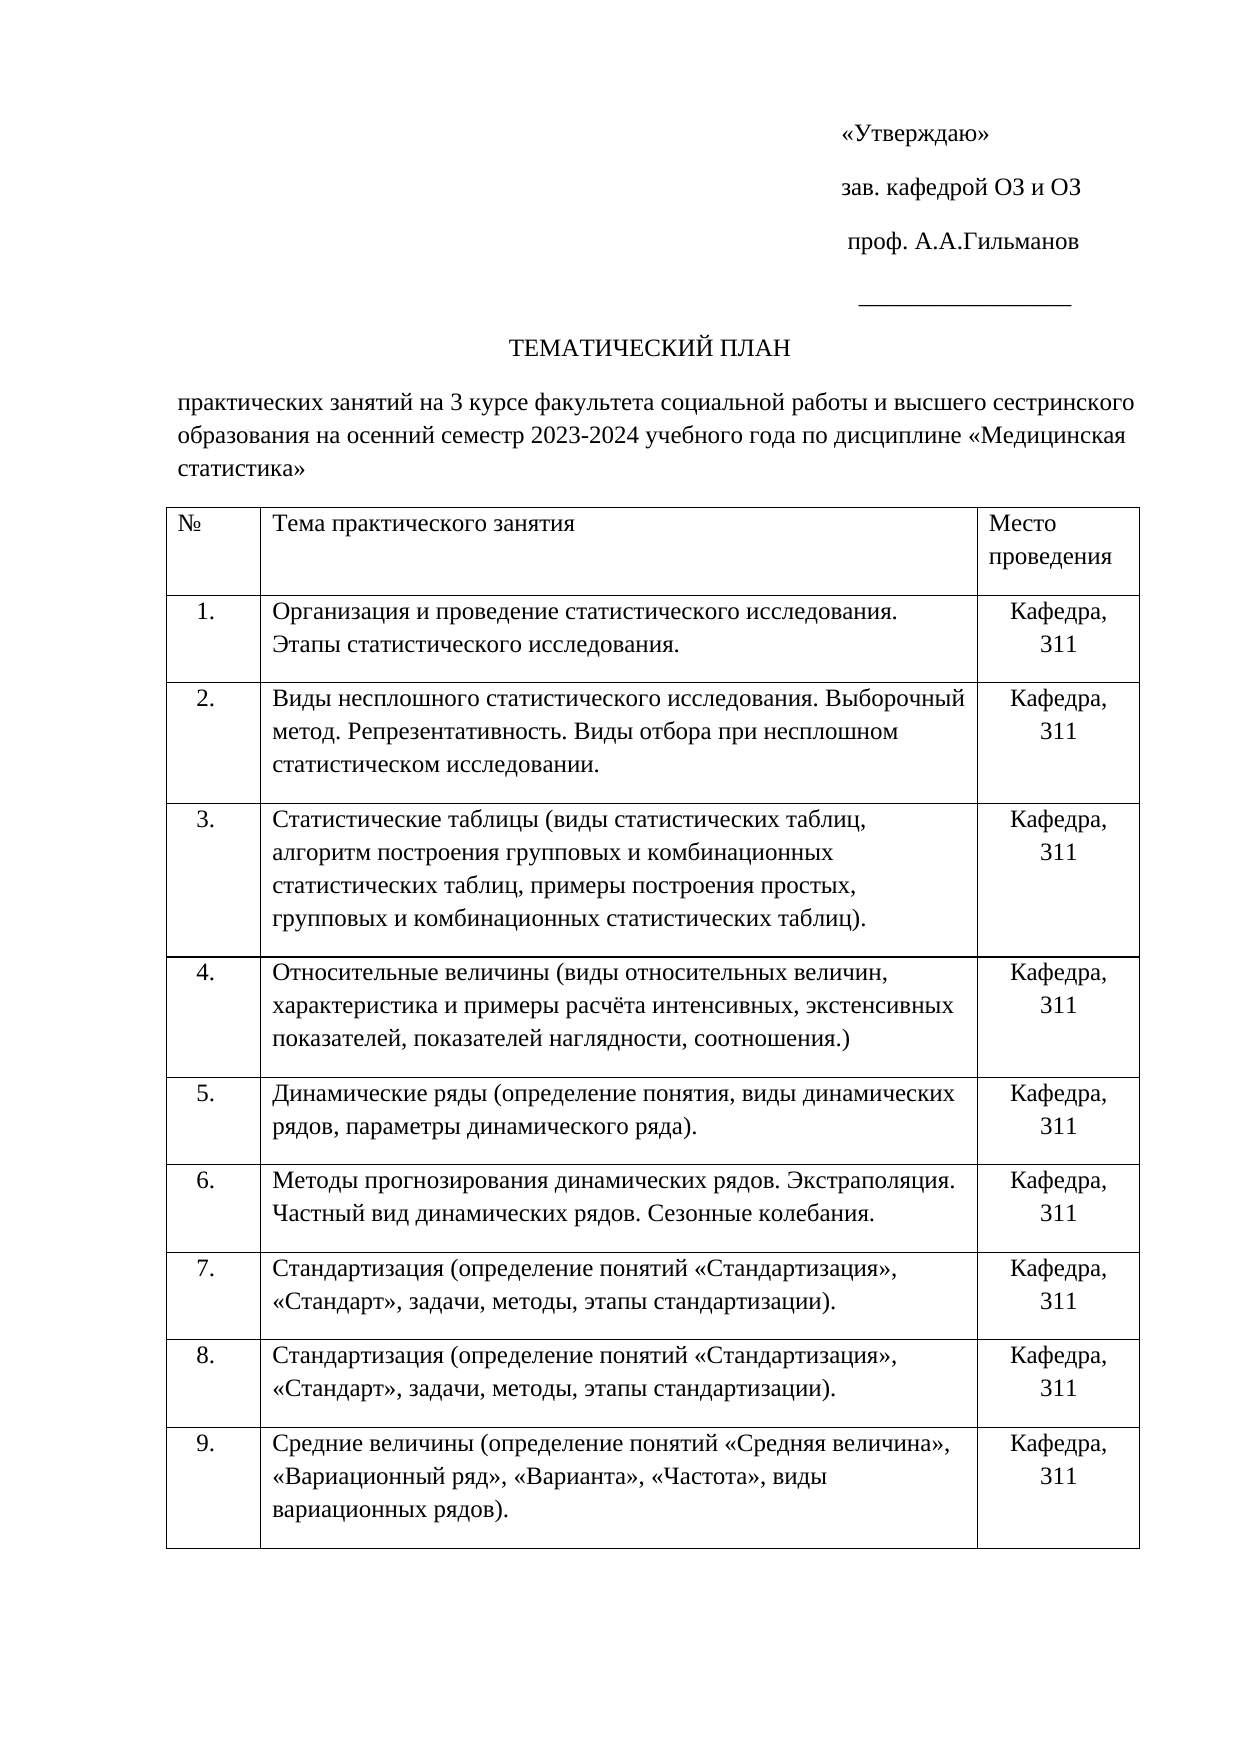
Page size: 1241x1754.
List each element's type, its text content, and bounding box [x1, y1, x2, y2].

table_cell [167, 596, 260, 682]
table_cell Динамические ряды (определение понятия, виды динамических рядов, параметры динамического ряда). [261, 1078, 977, 1164]
table_cell Кафедра, 311 [978, 1428, 1139, 1547]
table_cell Кафедра, 311 [978, 1340, 1139, 1427]
table_cell Виды несплошного статистического исследования. Выборочный метод. Репрезентативность. Виды отбора при несплошном статистическом исследовании. [261, 683, 977, 803]
table_header Место проведения [978, 508, 1139, 595]
table_cell Относительные величины (виды относительных величин, характеристика и примеры расчёта интенсивных, экстенсивных показателей, показателей наглядности, соотношения.) [261, 958, 977, 1077]
table_cell Кафедра, 311 [978, 1078, 1139, 1164]
text проф. А.А.Гильманов [177, 226, 1152, 254]
table_cell Кафедра, 311 [978, 958, 1139, 1077]
table_cell [167, 1165, 260, 1252]
text _________________ [177, 280, 1152, 308]
table_cell Методы прогнозирования динамических рядов. Экстраполяция. Частный вид динамических рядов. Сезонные колебания. [261, 1165, 977, 1252]
table_cell [167, 1340, 260, 1427]
table_cell [167, 683, 260, 803]
table_cell [167, 1253, 260, 1339]
text «Утверждаю» [767, 118, 1152, 147]
table_cell Средние величины (определение понятий «Средняя величина», «Вариационный ряд», «Варианта», «Частота», виды вариационных рядов). [261, 1428, 977, 1547]
table_cell Стандартизация (определение понятий «Стандартизация», «Стандарт», задачи, методы, этапы стандартизации). [261, 1340, 977, 1427]
table_cell Кафедра, 311 [978, 683, 1139, 803]
table_cell Организация и проведение статистического исследования. Этапы статистического исследования. [261, 596, 977, 682]
table_cell Кафедра, 311 [978, 804, 1139, 956]
table_cell [167, 958, 260, 1077]
text ТЕМАТИЧЕСКИЙ ПЛАН [177, 333, 1152, 362]
table_cell Стандартизация (определение понятий «Стандартизация», «Стандарт», задачи, методы, этапы стандартизации). [261, 1253, 977, 1339]
text зав. кафедрой ОЗ и ОЗ [841, 172, 1152, 201]
table_cell [167, 1428, 260, 1547]
table_header Тема практического занятия [261, 508, 977, 595]
table_cell Кафедра, 311 [978, 1253, 1139, 1339]
table_cell [167, 804, 260, 956]
table_cell [167, 1078, 260, 1164]
text практических занятий на 3 курсе факультета социальной работы и высшего сестринского образования на осенний семестр 2023-2024 учебного года по дисциплине «Медицинская статистика» [177, 387, 1152, 482]
table_cell Статистические таблицы (виды статистических таблиц, алгоритм построения групповых и комбинационных статистических таблиц, примеры построения простых, групповых и комбинационных статистических таблиц). [261, 804, 977, 956]
table_cell Кафедра, 311 [978, 1165, 1139, 1252]
table_cell Кафедра, 311 [978, 596, 1139, 682]
table_header № [167, 508, 260, 595]
